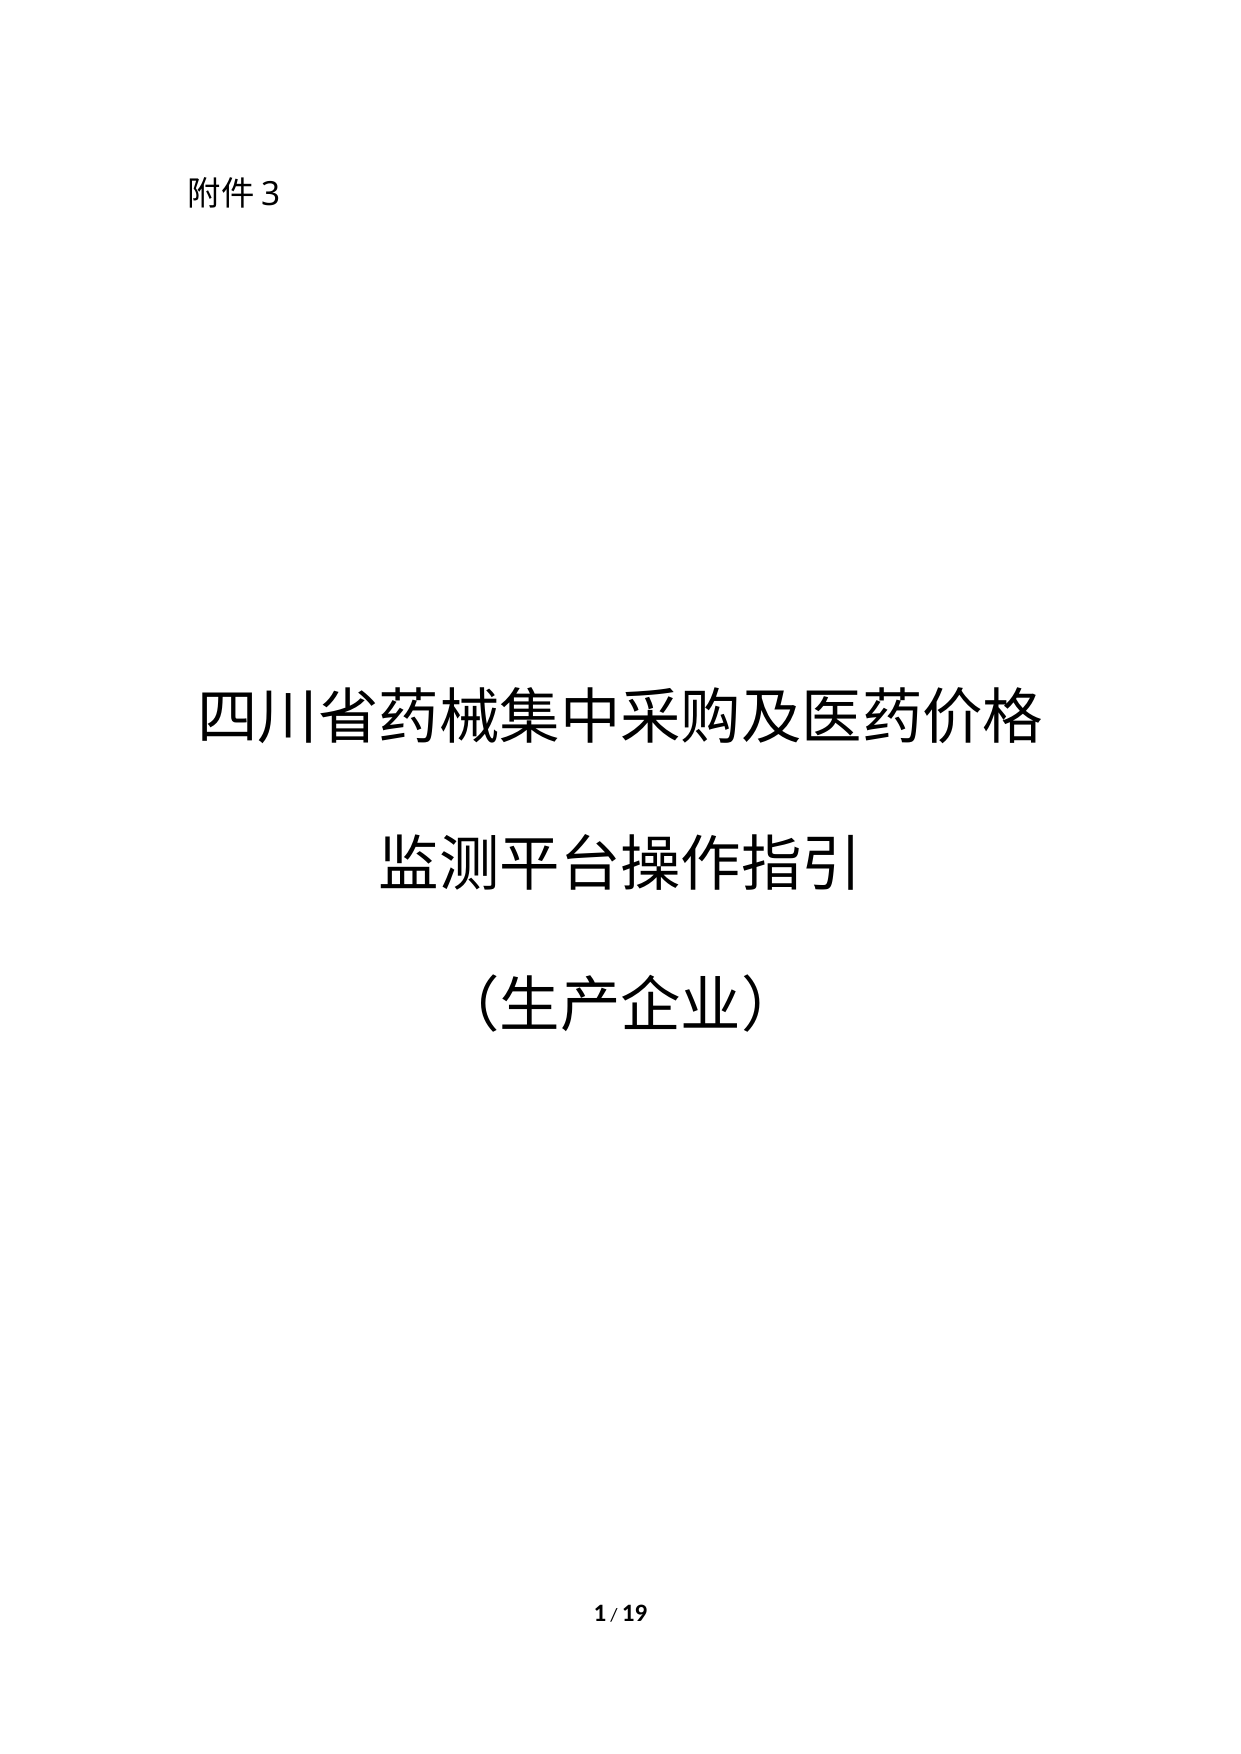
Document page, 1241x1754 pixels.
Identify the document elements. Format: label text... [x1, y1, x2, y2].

text 附件3 [187, 158, 1053, 223]
text （生产企业） [187, 951, 1053, 1049]
text 四川省药械集中采购及医药价格监测平台操作指引 [187, 664, 1053, 907]
